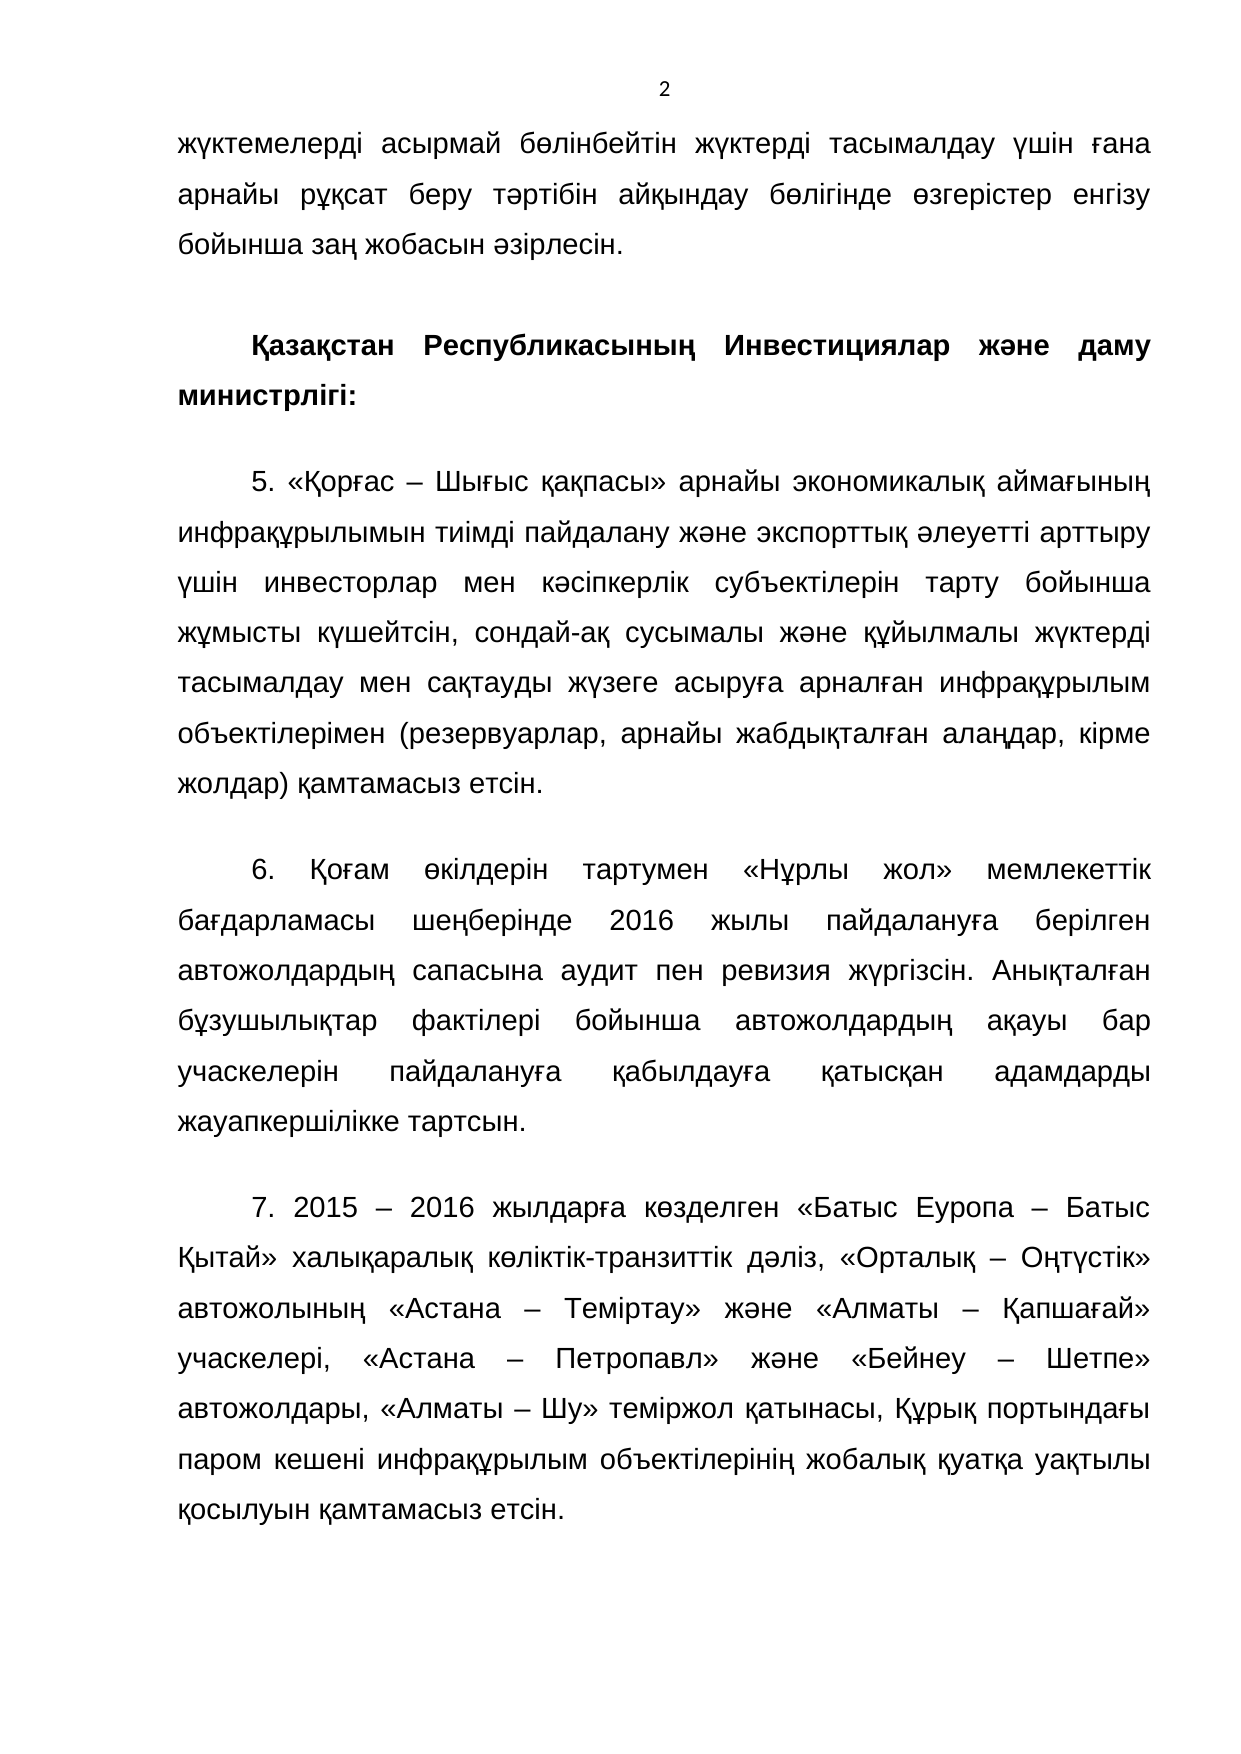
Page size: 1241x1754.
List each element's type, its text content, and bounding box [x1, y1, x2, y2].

text Қазақстан Республикасының Инвестициялар және даму министрлігі: [177, 328, 1152, 412]
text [177, 126, 1152, 261]
text 5. «Қорғас – Шығыс қақпасы» арнайы экономикалық аймағының инфрақұрылымын тиімді пайдалану және экспорттық әлеуетті арттыру үшін инвесторлар мен кәсіпкерлік субъектілерін тарту бойынша жұмысты күшейтсін, сондай-ақ сусымалы және құйылмалы жүктерді тасымалдау мен сақтауды жүзеге асыруға арналған инфрақұрылым объектілерімен (резервуарлар, арнайы жабдықталған алаңдар, кірме жолдар) қамтамасыз етсін. [177, 464, 1152, 800]
text 6. Қоғам өкілдерін тартумен «Нұрлы жол» мемлекеттік бағдарламасы шеңберінде 2016 жылы пайдалануға берілген автожолдардың сапасына аудит пен ревизия жүргізсін. Анықталған бұзушылықтар фактілері бойынша автожолдардың ақауы бар учаскелерін пайдалануға қабылдауға қатысқан адамдарды жауапкершілікке тартсын. [177, 852, 1152, 1137]
text 7. 2015 – 2016 жылдарға көзделген «Батыс Еуропа – Батыс Қытай» халықаралық көліктік-транзиттік дәліз, «Орталық – Оңтүстік» автожолының «Астана – Теміртау» және «Алматы – Қапшағай» учаскелері, «Астана – Петропавл» және «Бейнеу – Шетпе» автожолдары, «Алматы – Шу» теміржол қатынасы, Құрық портындағы паром кешені инфрақұрылым объектілерінің жобалық қуатқа уақтылы қосылуын қамтамасыз етсін. [177, 1190, 1152, 1526]
